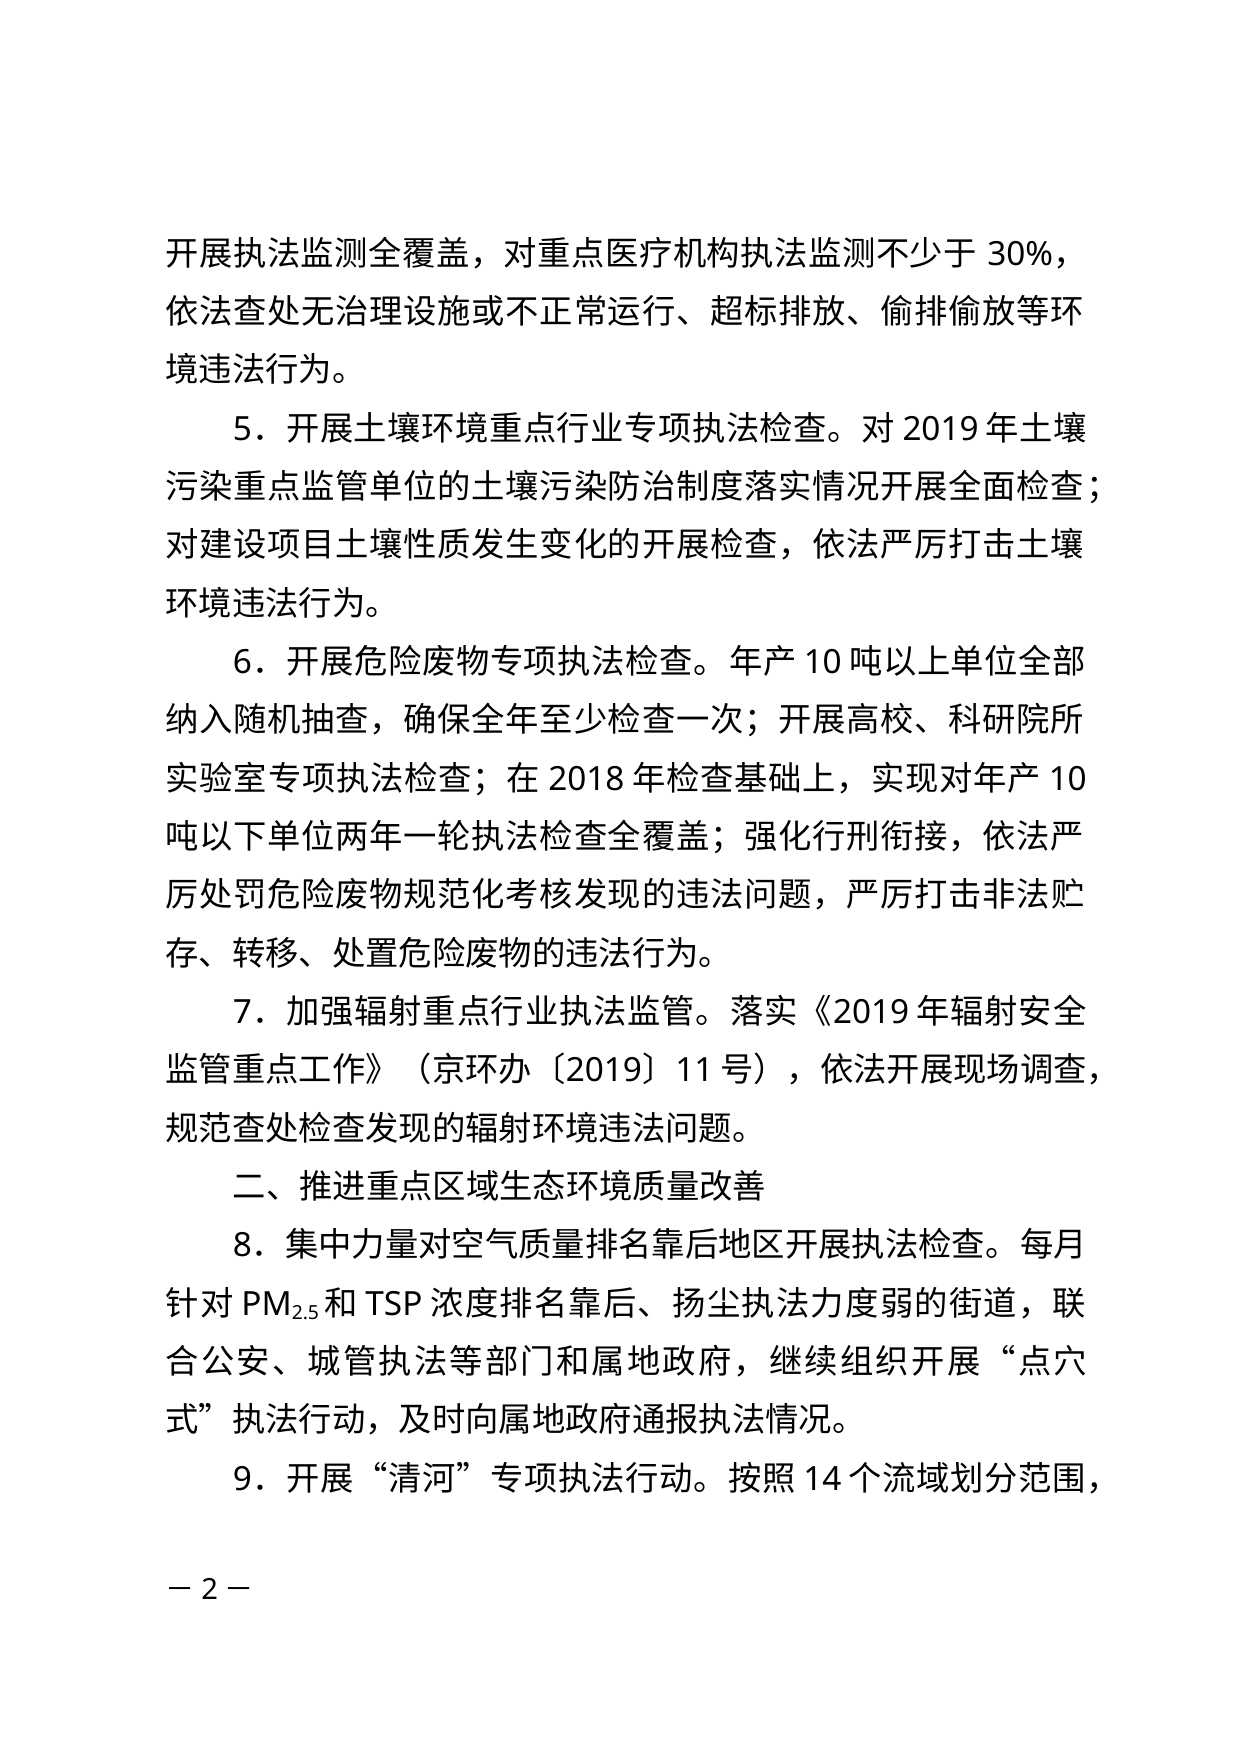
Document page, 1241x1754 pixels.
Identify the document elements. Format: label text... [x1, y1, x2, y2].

text 6．开展危险废物专项执法检查。年产10吨以上单位全部纳入随机抽查，确保全年至少检查一次；开展高校、科研院所实验室专项执法检查；在2018年检查基础上，实现对年产10吨以下单位两年一轮执法检查全覆盖；强化行刑衔接，依法严厉处罚危险废物规范化考核发现的违法问题，严厉打击非法贮存、转移、处置危险废物的违法行为。 [165, 627, 1087, 977]
text 8．集中力量对空气质量排名靠后地区开展执法检查。每月针对PM2.5和TSP浓度排名靠后、扬尘执法力度弱的街道，联合公安、城管执法等部门和属地政府，继续组织开展“点穴式”执法行动，及时向属地政府通报执法情况。 [165, 1210, 1087, 1443]
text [165, 1443, 1087, 1502]
text 二、推进重点区域生态环境质量改善 [165, 1152, 1087, 1210]
text 7．加强辐射重点行业执法监管。落实《2019年辐射安全监管重点工作》（京环办〔2019〕11号），依法开展现场调查，规范查处检查发现的辐射环境违法问题。 [165, 977, 1087, 1152]
text 5．开展土壤环境重点行业专项执法检查。对2019年土壤污染重点监管单位的土壤污染防治制度落实情况开展全面检查；对建设项目土壤性质发生变化的开展检查，依法严厉打击土壤环境违法行为。 [165, 393, 1087, 627]
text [165, 218, 1087, 393]
